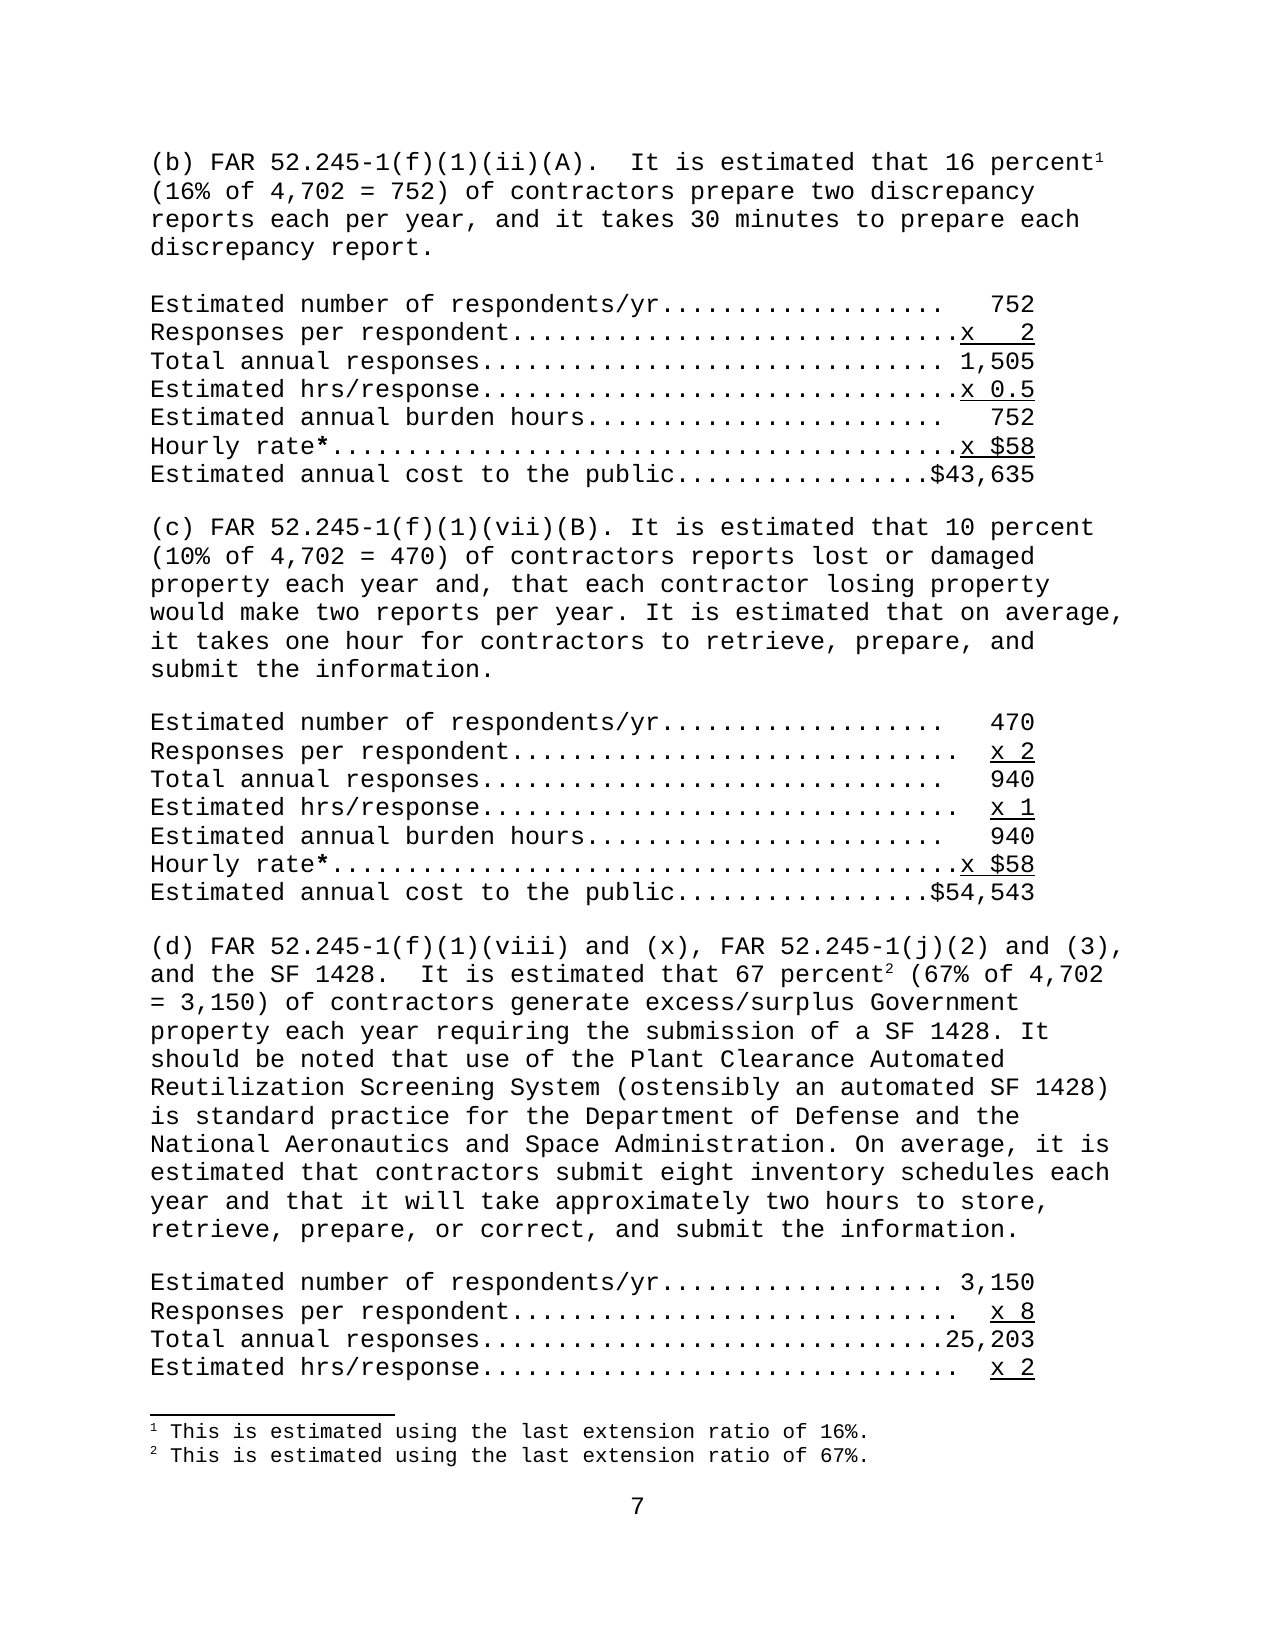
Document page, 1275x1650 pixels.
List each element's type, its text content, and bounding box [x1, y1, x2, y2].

list Estimated annual burden hours........................ 940 [150, 823, 1125, 852]
list Estimated number of respondents/yr................... 3,150 [150, 1270, 1125, 1298]
text Hourly rate*..........................................x $58 [150, 433, 1125, 462]
text (d) FAR 52.245-1(f)(1)(viii) and (x), FAR 52.245-1(j)(2) and (3), and the SF 1428. It is estimated that 67 percent (67% of 4,702 = 3,150) of contractors generate excess/surplus Government property each year requiring the submission of a SF 1428. It should be noted that use of the Plant Clearance Automated Reutilization Screening System (ostensibly an automated SF 1428) is standard practice for the Department of Defense and the National Aeronautics and Space Administration. On average, it is estimated that contractors submit eight inventory schedules each year and that it will take approximately two hours to store, retrieve, prepare, or correct, and submit the information. [150, 933, 1125, 1245]
list Estimated annual cost to the public.................$54,543 [150, 880, 1125, 908]
text Estimated annual cost to the public.................$43,635 [150, 462, 1125, 490]
text Total annual responses............................... 1,505 [150, 348, 1133, 377]
list Hourly rate*..........................................x $58 [150, 852, 1125, 880]
text Estimated hrs/response................................x 0.5 [150, 377, 1125, 405]
list Estimated number of respondents/yr................... 470 [150, 710, 1125, 738]
text Responses per respondent..............................x 2 [150, 320, 1133, 348]
text (c) FAR 52.245-1(f)(1)(vii)(B). It is estimated that 10 percent (10% of 4,702 = 470) of contractors reports lost or damaged property each year and, that each contractor losing property would make two reports per year. It is estimated that on average, it takes one hour for contractors to retrieve, prepare, and submit the information. [150, 515, 1125, 685]
list Responses per respondent.............................. x 8 [150, 1298, 1133, 1327]
text Estimated annual burden hours........................ 752 [150, 405, 1125, 433]
list Total annual responses............................... 940 [150, 767, 1133, 795]
text (b) FAR 52.245-1(f)(1)(ii)(A). It is estimated that 16 percent (16% of 4,702 = 752) of contractors prepare two discrepancy reports each per year, and it takes 30 minutes to prepare each discrepancy report. [150, 150, 1125, 263]
list Estimated hrs/response................................ x 2 [150, 1355, 1125, 1383]
list Estimated hrs/response................................ x 1 [150, 795, 1125, 823]
text Estimated number of respondents/yr................... 752 [150, 292, 1125, 320]
list Total annual responses...............................25,203 [150, 1327, 1133, 1355]
list Responses per respondent.............................. x 2 [150, 738, 1133, 767]
